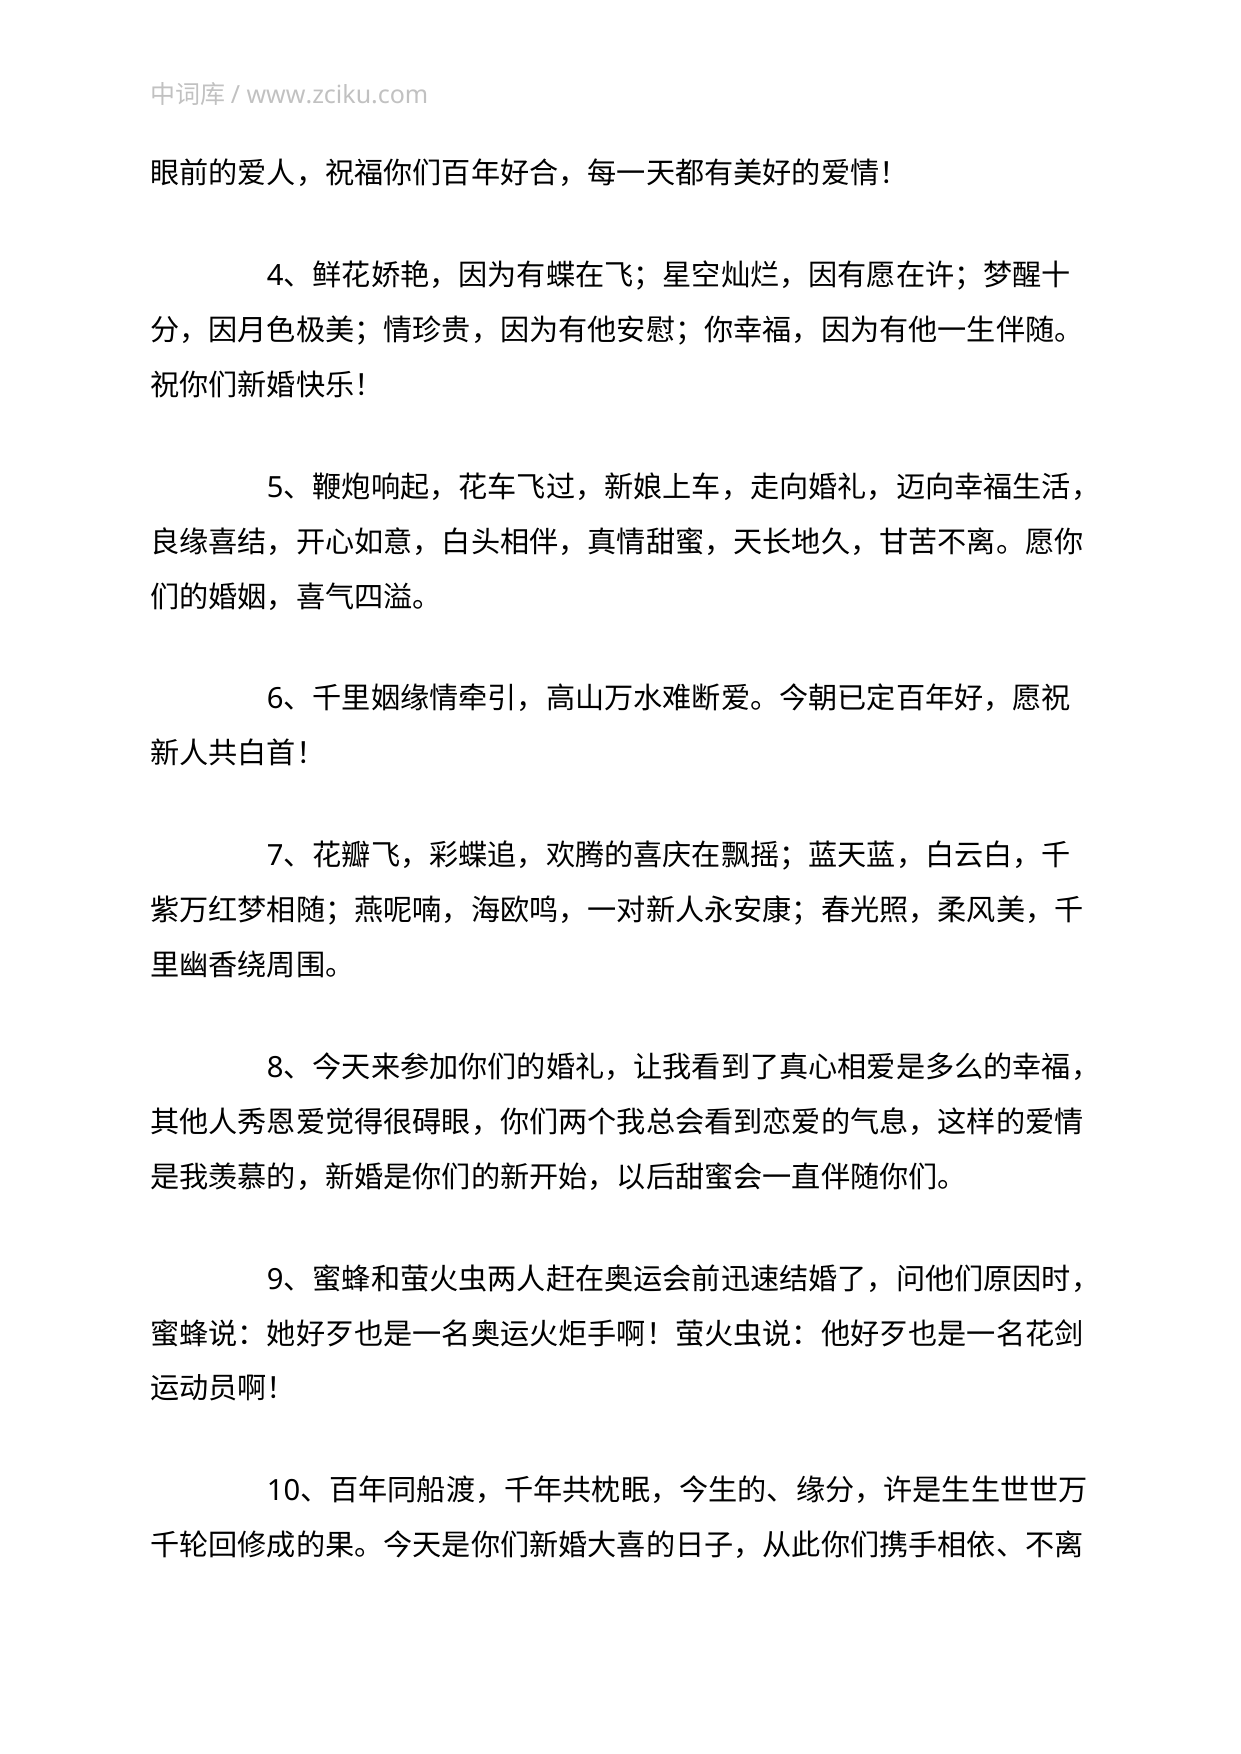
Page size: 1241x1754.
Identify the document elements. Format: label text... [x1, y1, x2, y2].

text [150, 150, 1090, 192]
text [150, 1467, 1090, 1564]
text 5、鞭炮响起，花车飞过，新娘上车，走向婚礼，迈向幸福生活，良缘喜结，开心如意，白头相伴，真情甜蜜，天长地久，甘苦不离。愿你们的婚姻，喜气四溢。 [150, 463, 1090, 616]
text 8、今天来参加你们的婚礼，让我看到了真心相爱是多么的幸福，其他人秀恩爱觉得很碍眼，你们两个我总会看到恋爱的气息，这样的爱情是我羡慕的，新婚是你们的新开始，以后甜蜜会一直伴随你们。 [150, 1043, 1090, 1196]
text 4、鲜花娇艳，因为有蝶在飞；星空灿烂，因有愿在许；梦醒十分，因月色极美；情珍贵，因为有他安慰；你幸福，因为有他一生伴随。祝你们新婚快乐！ [150, 252, 1090, 404]
text 9、蜜蜂和萤火虫两人赶在奥运会前迅速结婚了，问他们原因时，蜜蜂说：她好歹也是一名奥运火炬手啊！萤火虫说：他好歹也是一名花剑运动员啊！ [150, 1255, 1090, 1407]
text 6、千里姻缘情牵引，高山万水难断爱。今朝已定百年好，愿祝新人共白首！ [150, 675, 1090, 772]
text 7、花瓣飞，彩蝶追，欢腾的喜庆在飘摇；蓝天蓝，白云白，千紫万红梦相随；燕呢喃，海欧鸣，一对新人永安康；春光照，柔风美，千里幽香绕周围。 [150, 832, 1090, 984]
